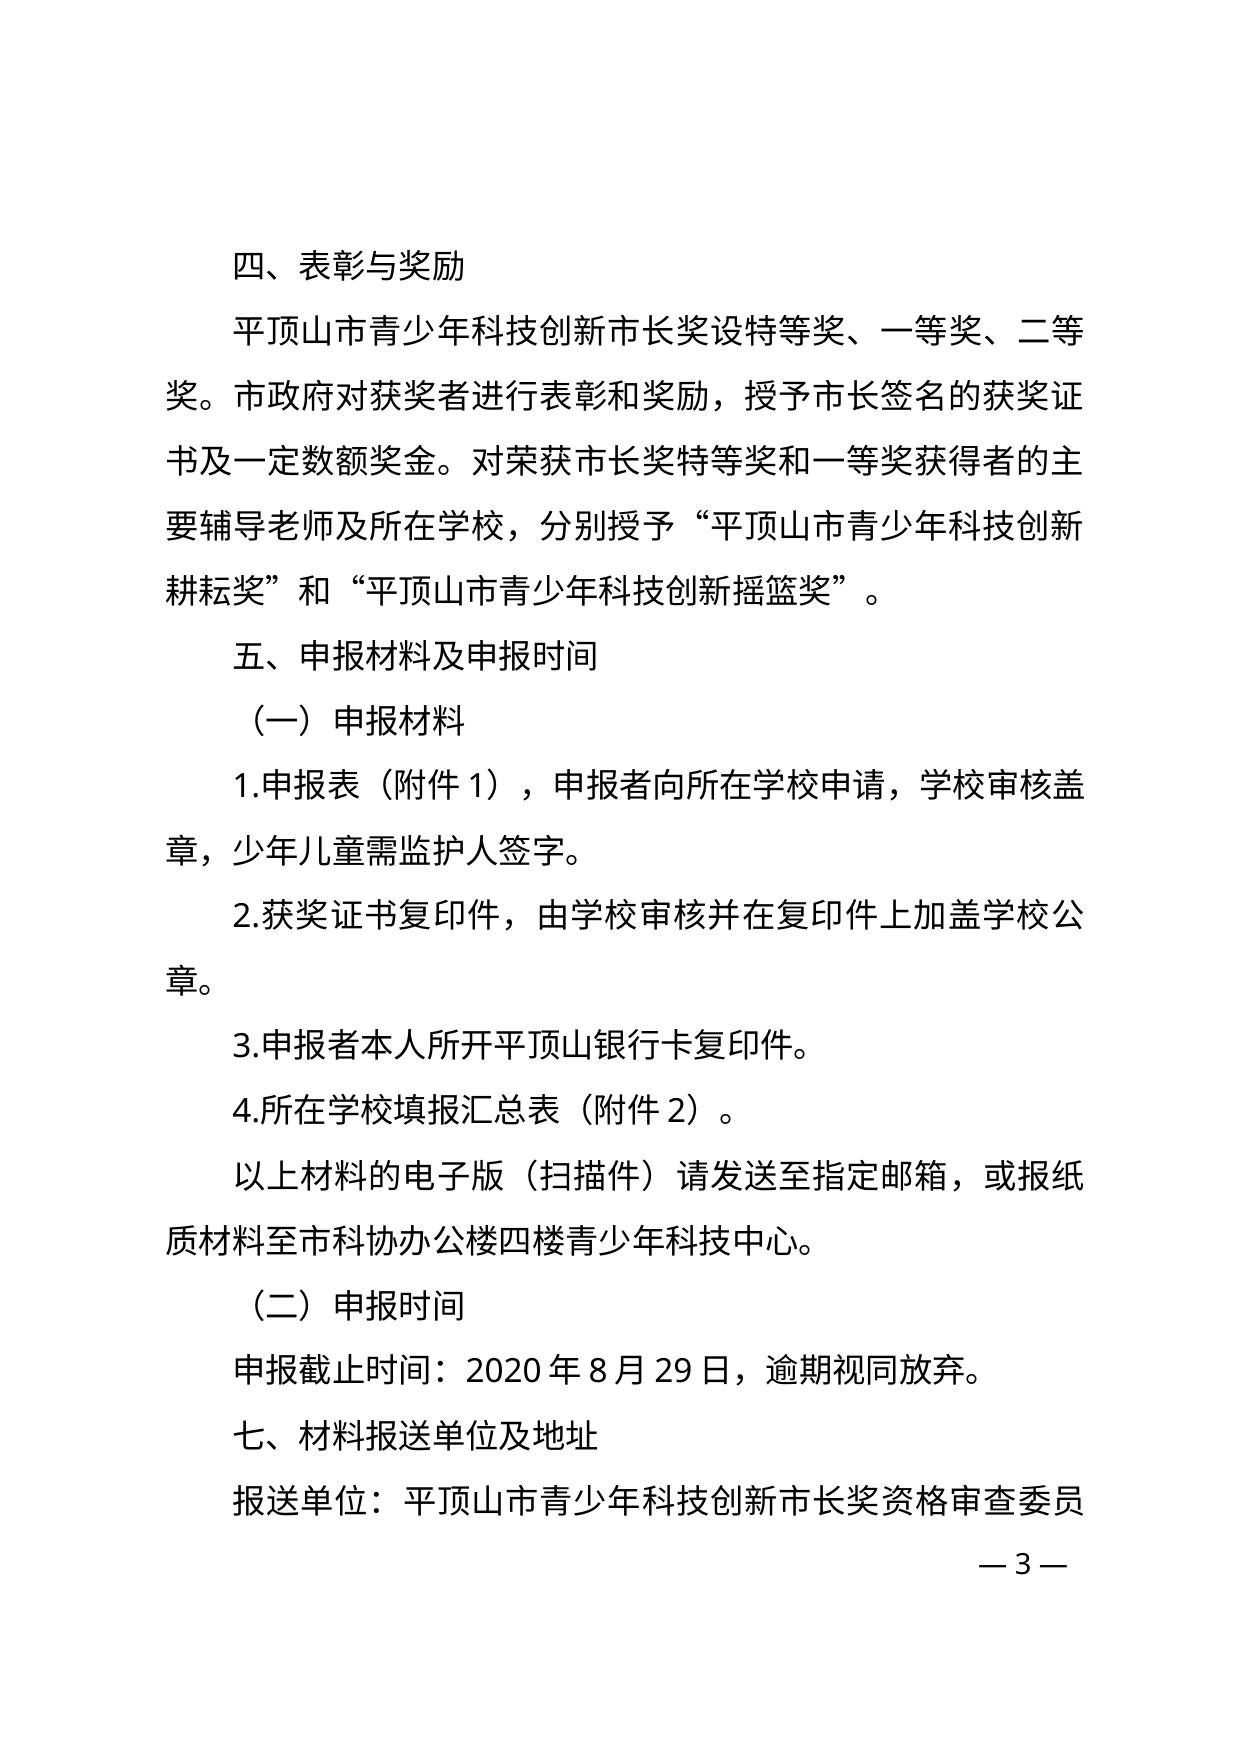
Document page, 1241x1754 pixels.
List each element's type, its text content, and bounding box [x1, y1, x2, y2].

text 四、表彰与奖励 [165, 231, 1087, 296]
text 2.获奖证书复印件，由学校审核并在复印件上加盖学校公章。 [165, 881, 1087, 1011]
text （一）申报材料 [165, 686, 1087, 751]
text 以上材料的电子版（扫描件）请发送至指定邮箱，或报纸质材料至市科协办公楼四楼青少年科技中心。 [165, 1141, 1087, 1271]
text 七、材料报送单位及地址 [165, 1401, 1087, 1466]
text 申报截止时间：2020年8月29日，逾期视同放弃。 [165, 1336, 1087, 1401]
text （二）申报时间 [165, 1271, 1087, 1336]
text 五、申报材料及申报时间 [165, 621, 1087, 686]
text 4.所在学校填报汇总表（附件2）。 [165, 1076, 1087, 1141]
text 平顶山市青少年科技创新市长奖设特等奖、一等奖、二等奖。市政府对获奖者进行表彰和奖励，授予市长签名的获奖证书及一定数额奖金。对荣获市长奖特等奖和一等奖获得者的主要辅导老师及所在学校，分别授予“平顶山市青少年科技创新耕耘奖”和“平顶山市青少年科技创新摇篮奖”。 [165, 296, 1087, 621]
text 1.申报表（附件1），申报者向所在学校申请，学校审核盖章，少年儿童需监护人签字。 [165, 751, 1087, 881]
text 3.申报者本人所开平顶山银行卡复印件。 [165, 1011, 1087, 1076]
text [165, 1466, 1087, 1531]
